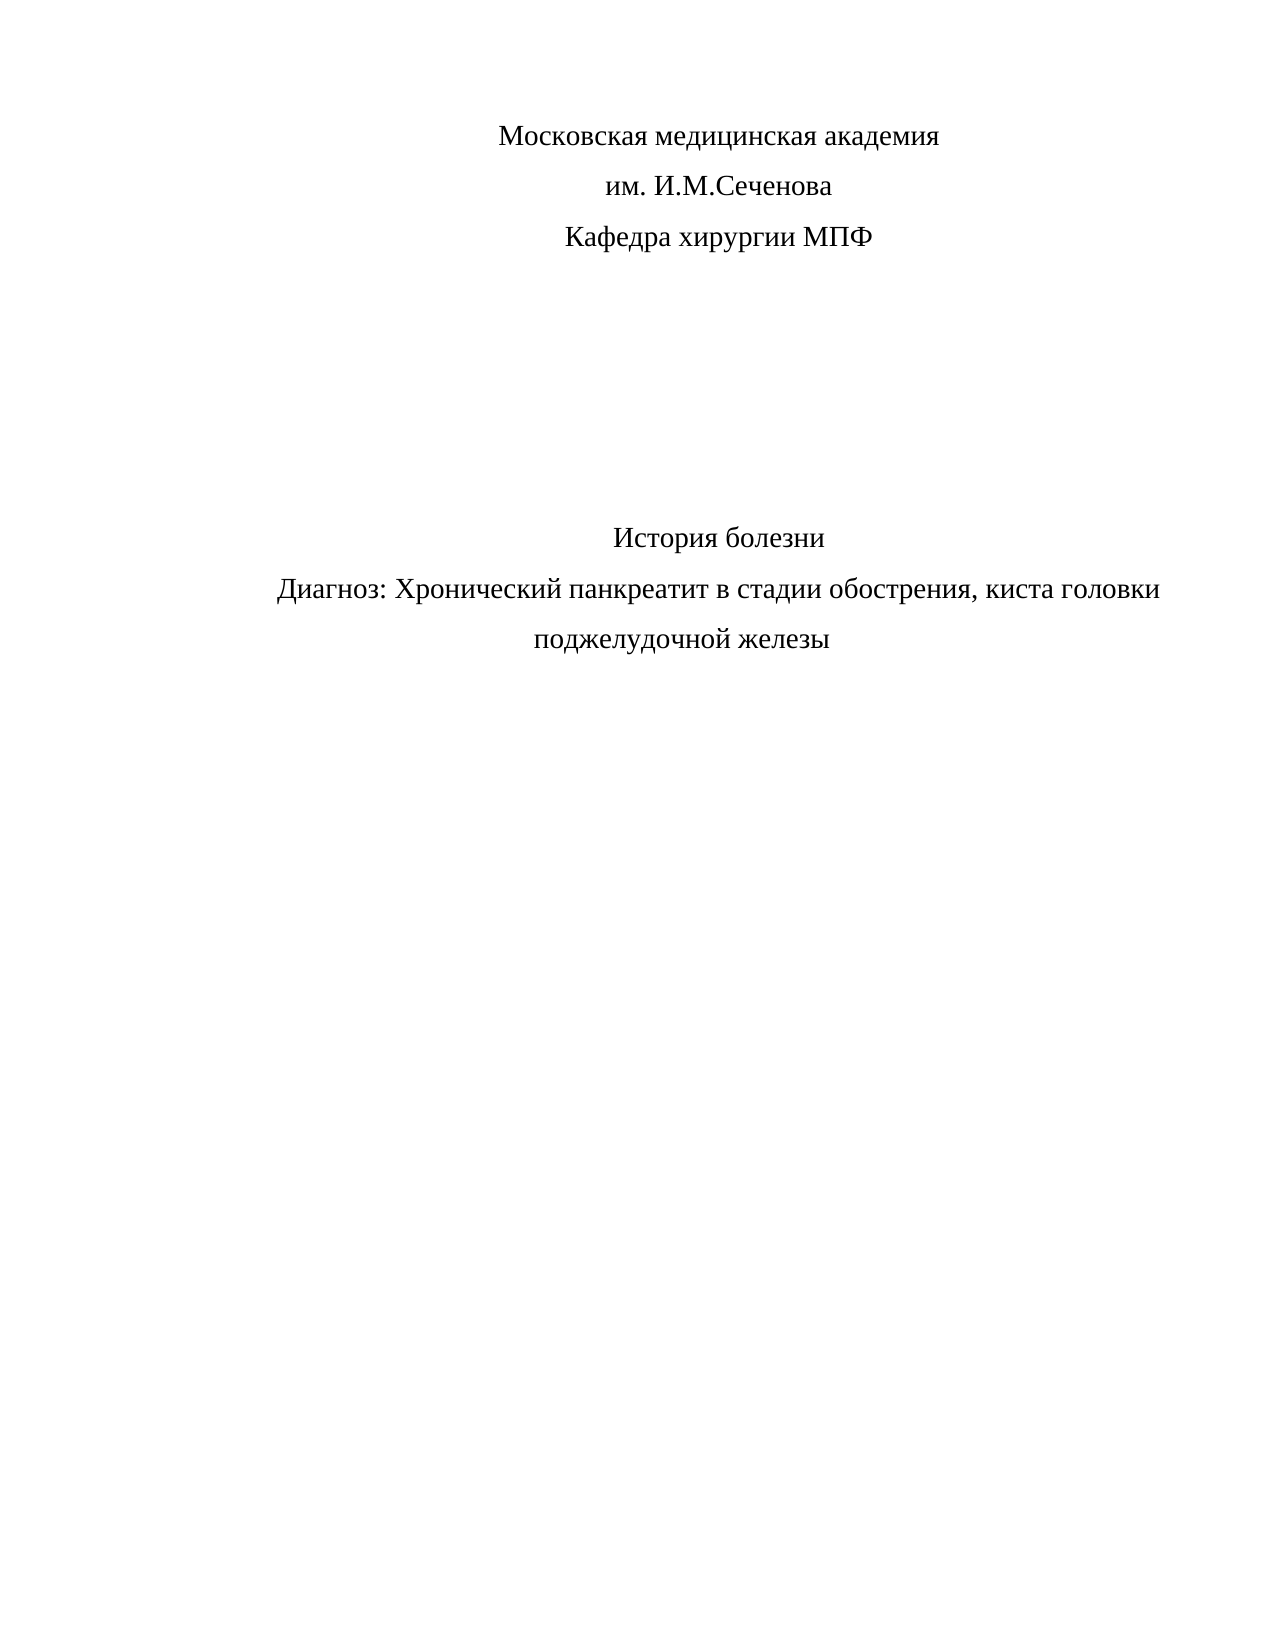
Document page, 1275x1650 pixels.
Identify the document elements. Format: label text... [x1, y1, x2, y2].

text Кафедра хирургии МПФ [177, 219, 1186, 252]
text Московская медицинская академия [177, 118, 1186, 152]
text Диагноз: Хронический панкреатит в стадии обострения, киста головки поджелудочной железы [177, 571, 1186, 655]
text История болезни [177, 521, 1186, 554]
text им. И.М.Сеченова [177, 168, 1186, 202]
